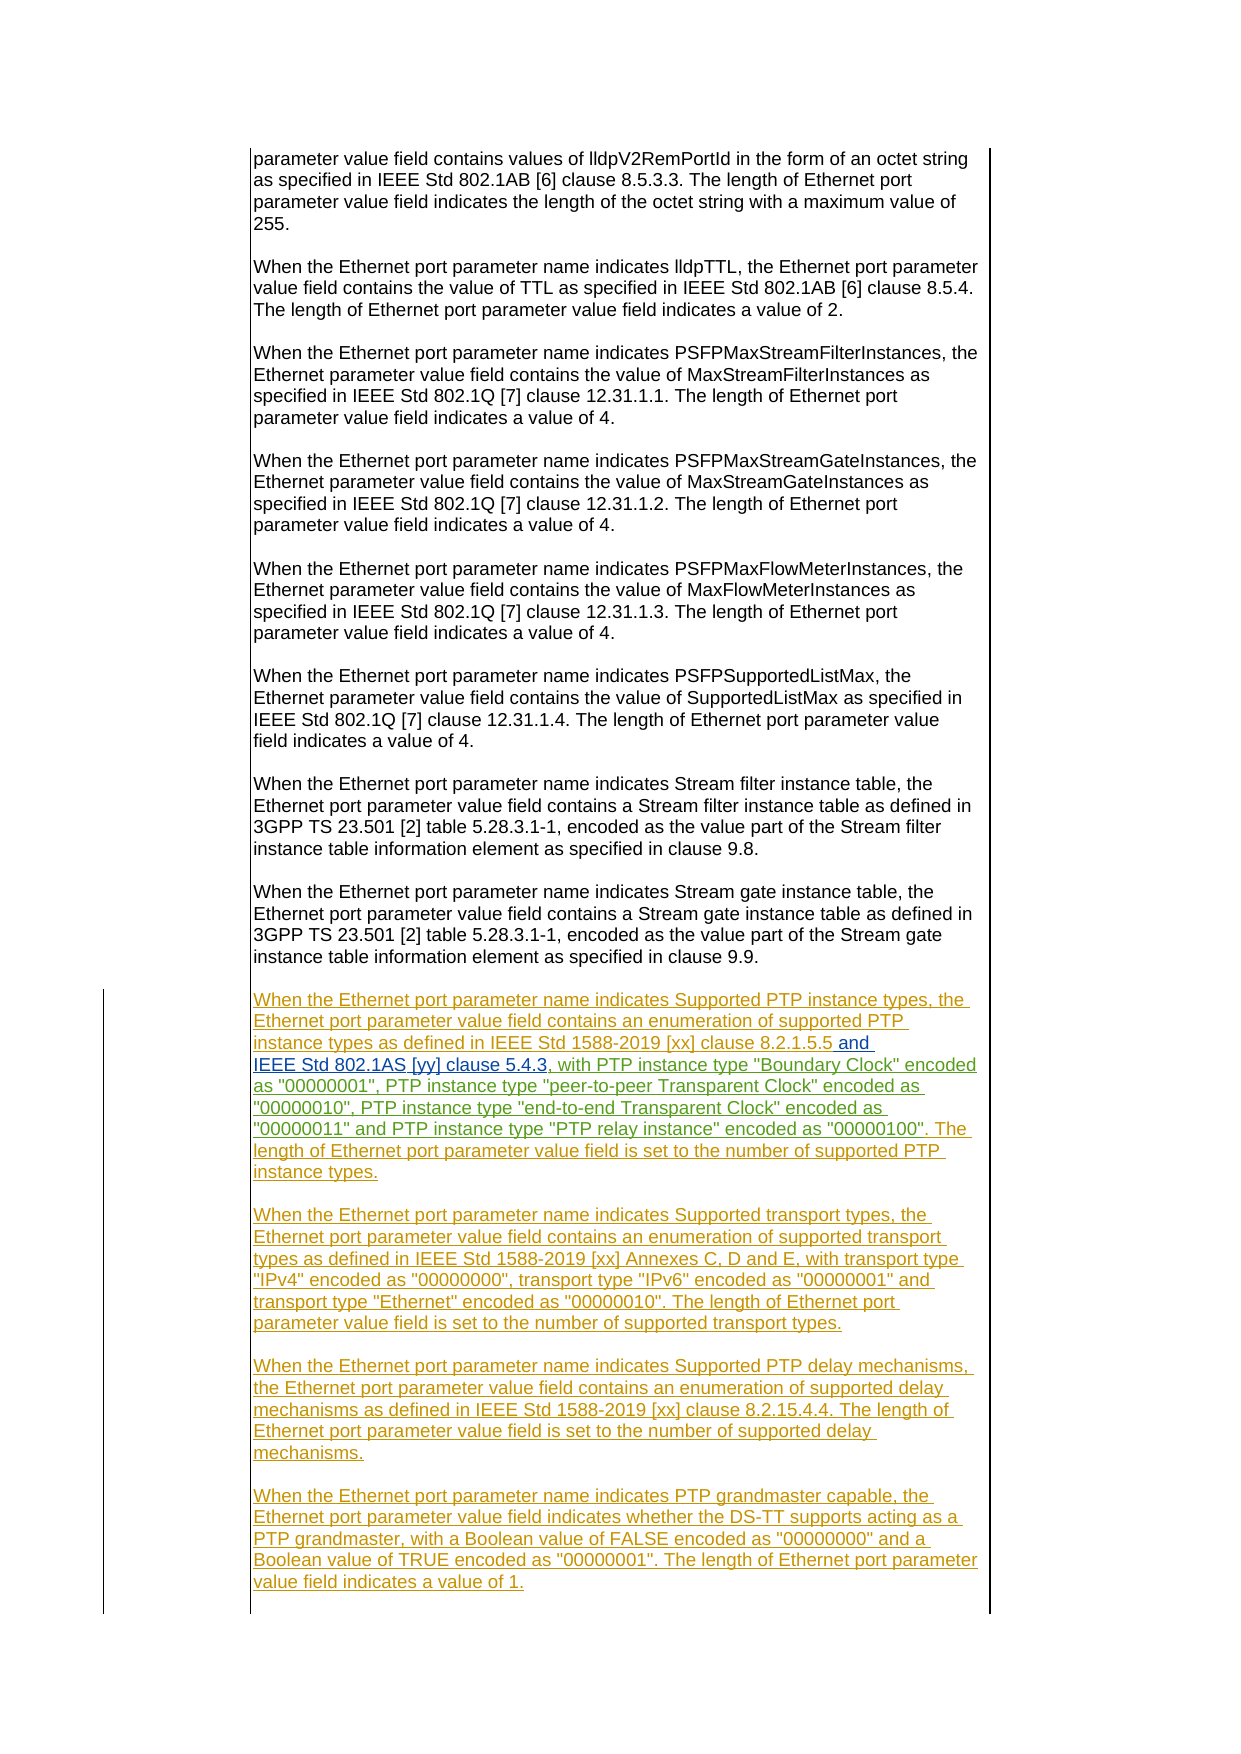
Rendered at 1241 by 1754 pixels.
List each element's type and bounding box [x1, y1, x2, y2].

table_cell [251, 148, 989, 1614]
